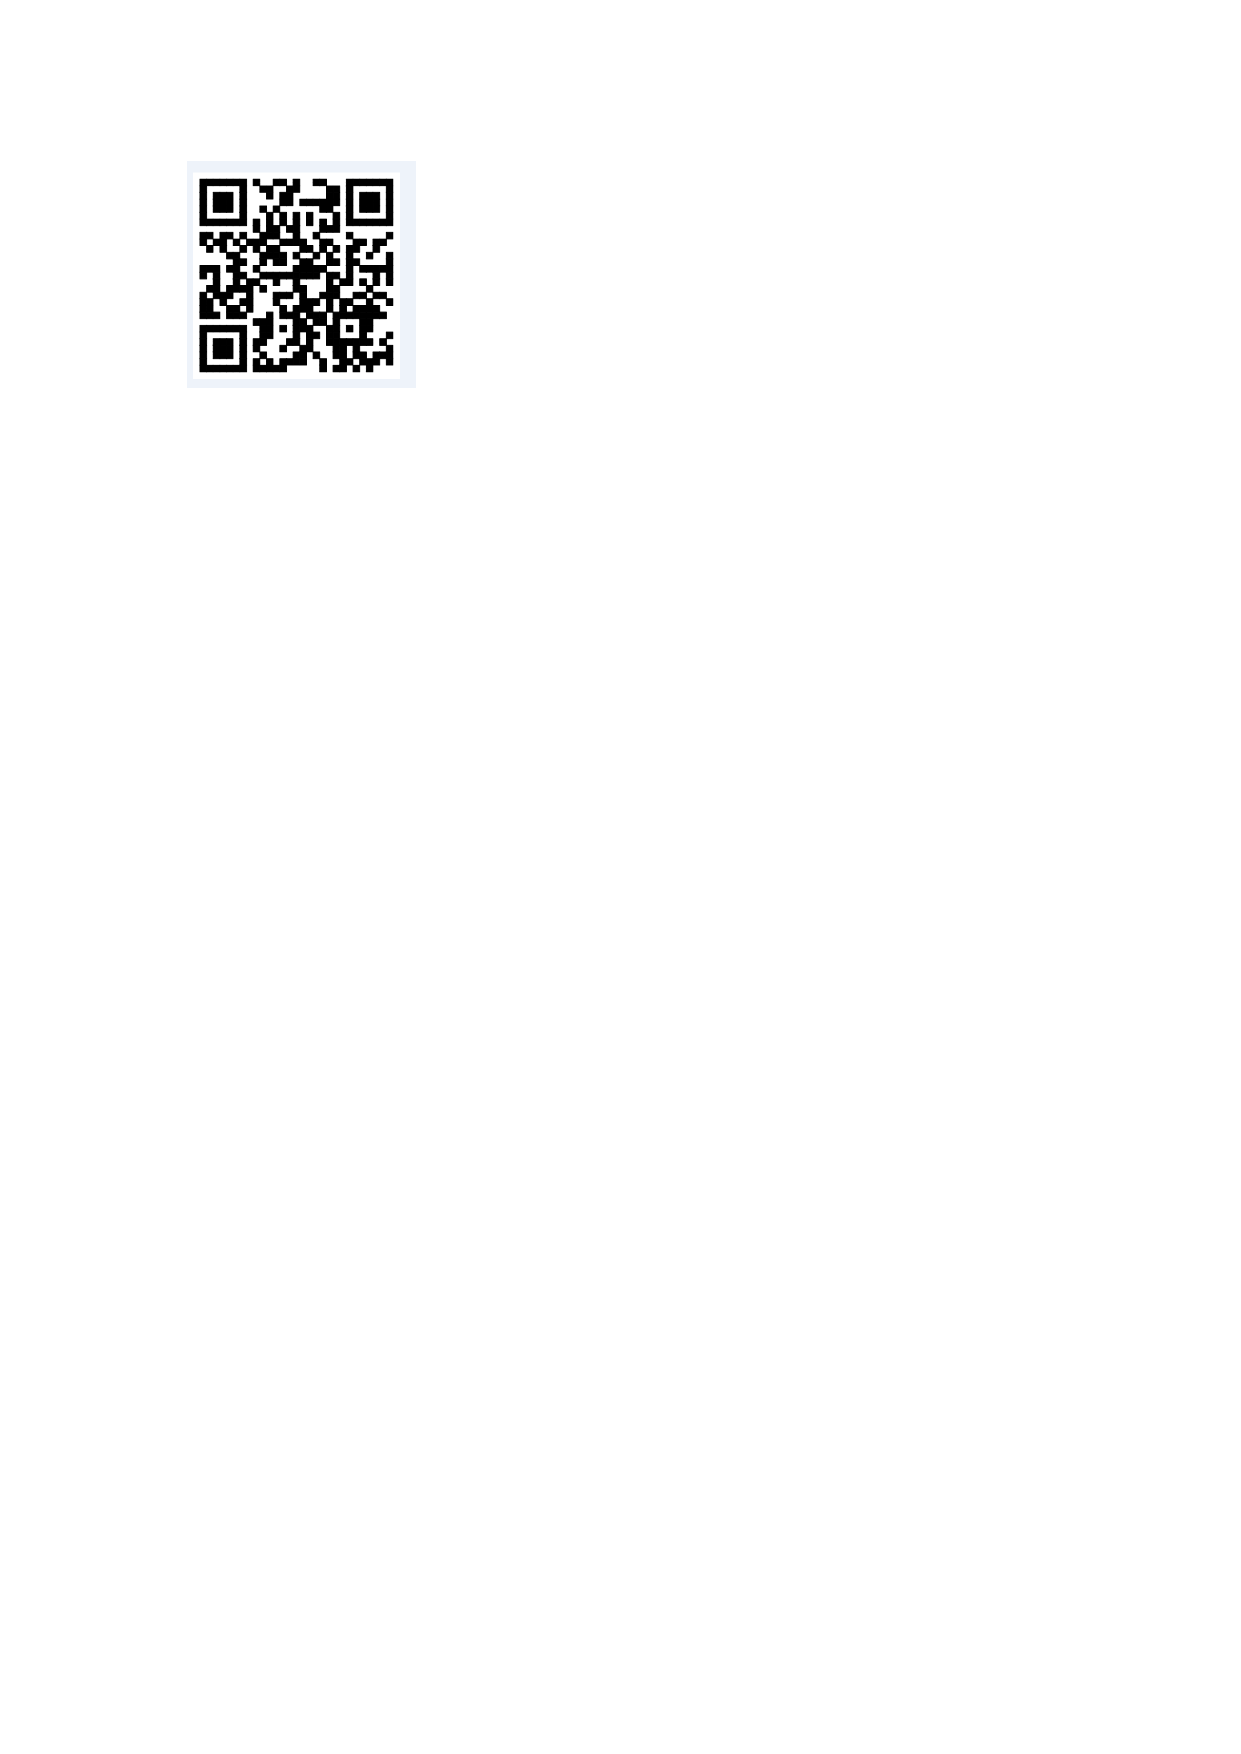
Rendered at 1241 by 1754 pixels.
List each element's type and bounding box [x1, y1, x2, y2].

picture [187, 161, 416, 388]
